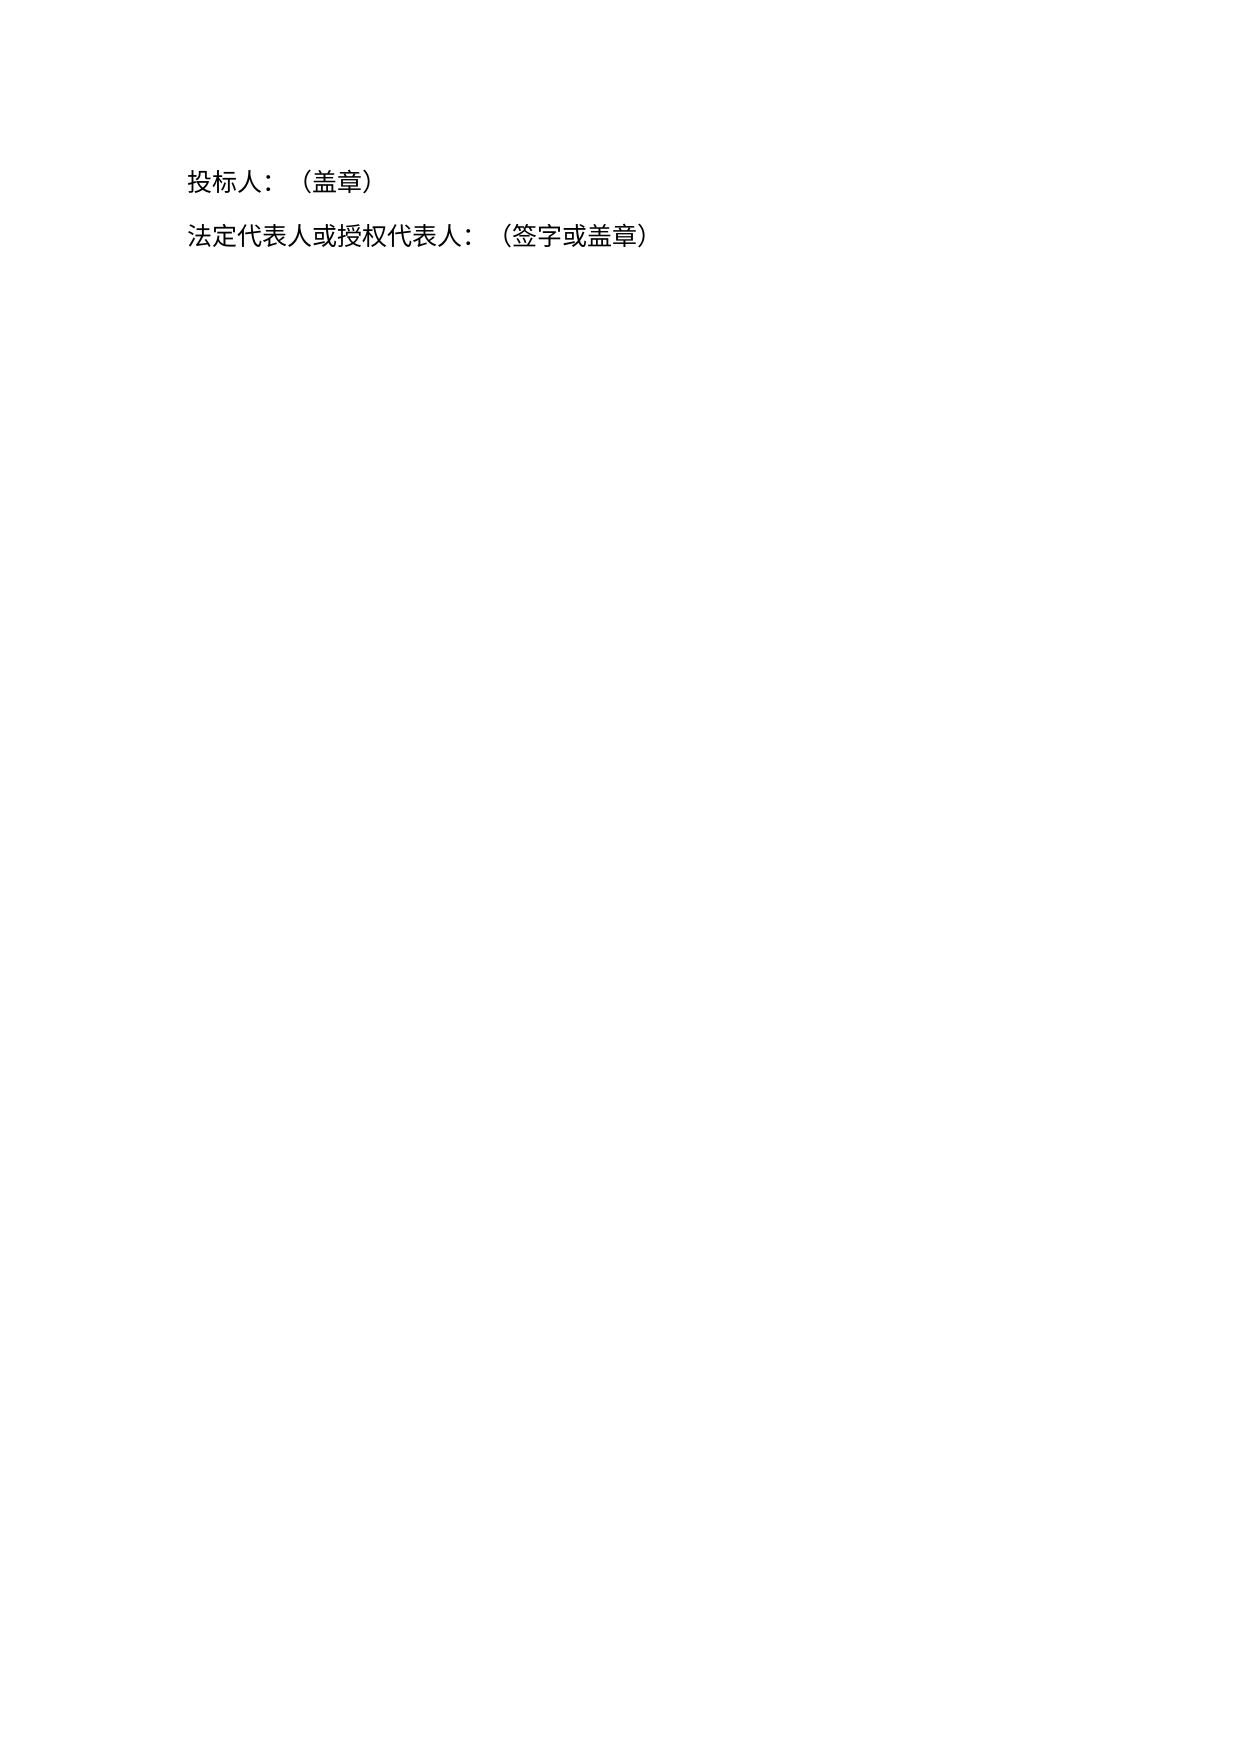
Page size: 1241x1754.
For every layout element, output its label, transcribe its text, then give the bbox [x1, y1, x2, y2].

text 法定代表人或授权代表人：（签字或盖章） [187, 216, 1053, 253]
text 投标人：（盖章） [187, 162, 1053, 198]
